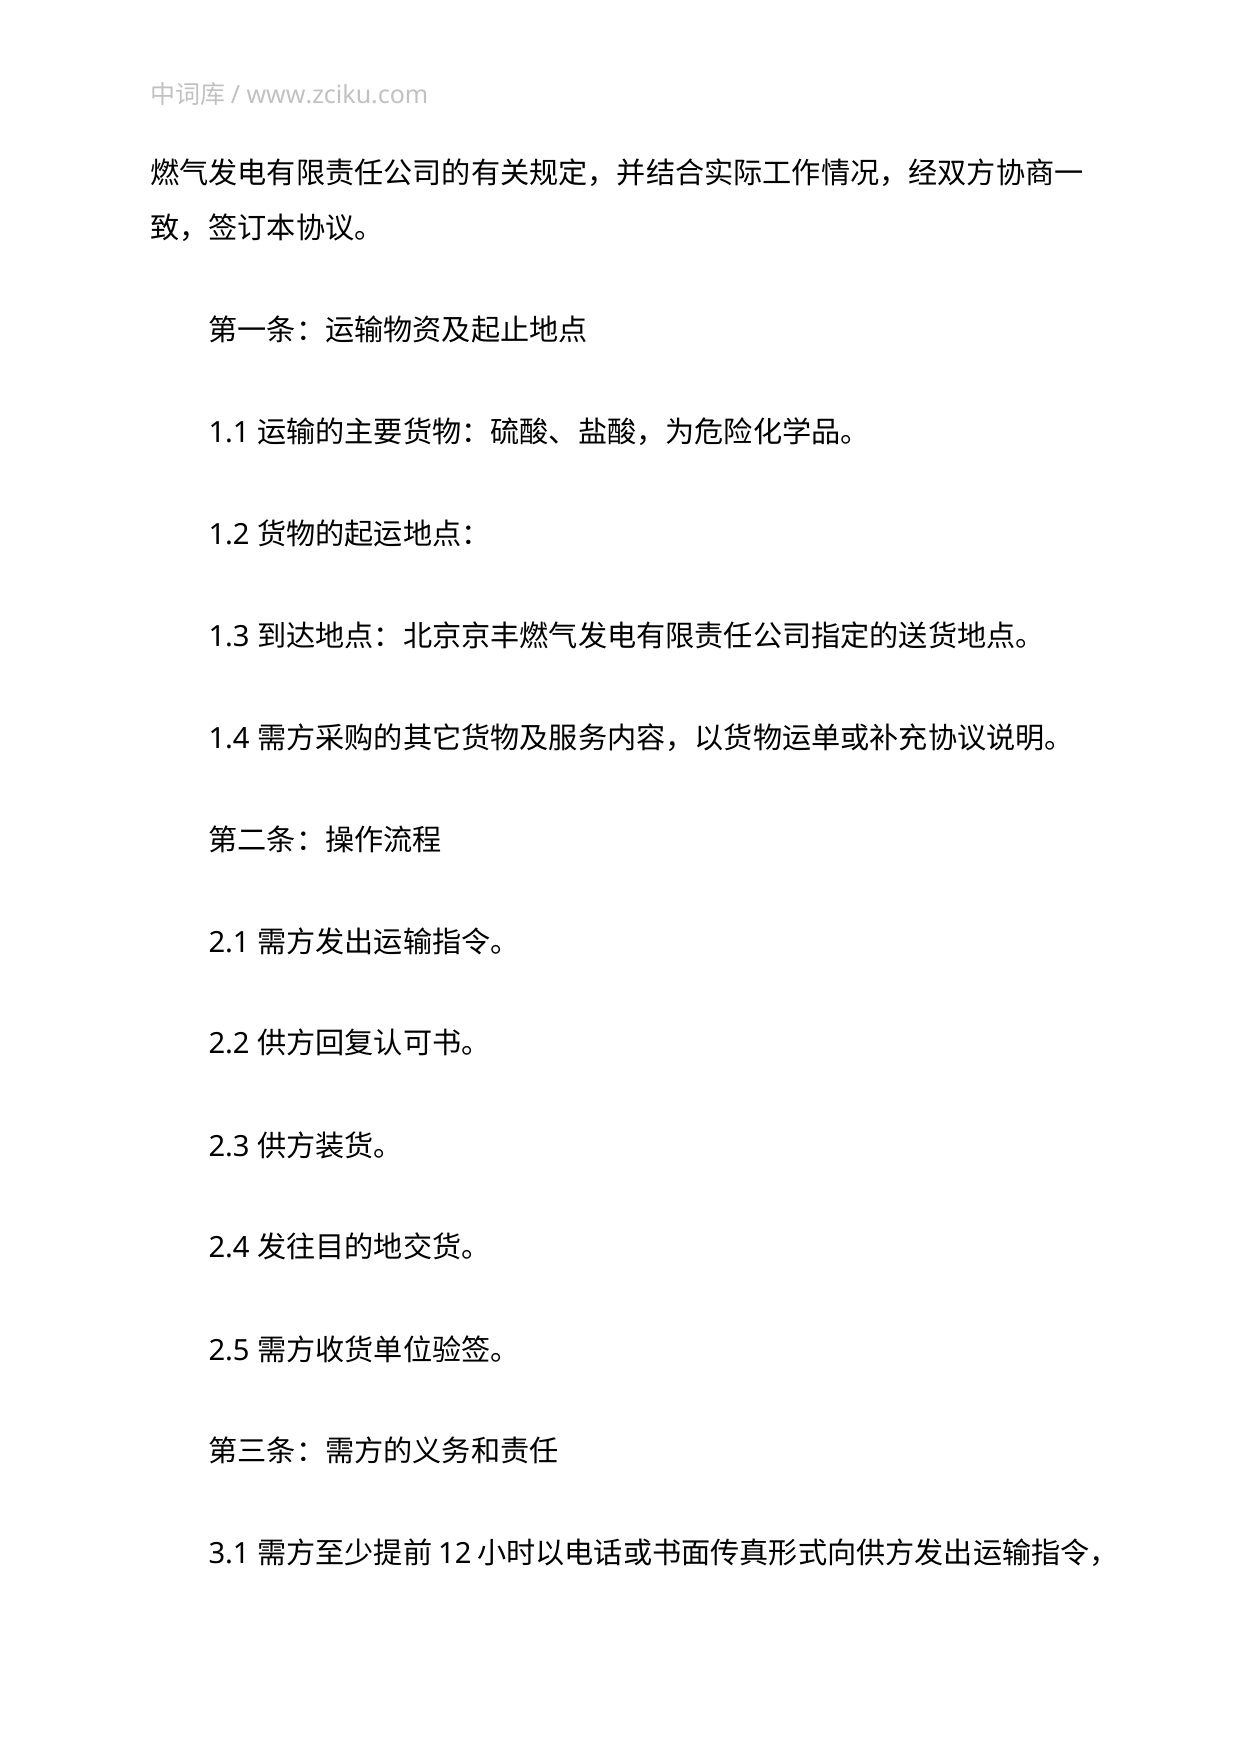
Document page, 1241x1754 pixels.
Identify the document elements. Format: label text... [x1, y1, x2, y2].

text 第一条：运输物资及起止地点 [150, 307, 1090, 349]
text 2.3 供方装货。 [150, 1122, 1090, 1164]
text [150, 1530, 1090, 1572]
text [150, 150, 1090, 247]
text 第二条：操作流程 [150, 816, 1090, 859]
text 2.5 需方收货单位验签。 [150, 1326, 1090, 1368]
text 1.2 货物的起运地点： [150, 510, 1090, 553]
text 2.4 发往目的地交货。 [150, 1224, 1090, 1266]
text 第三条：需方的义务和责任 [150, 1428, 1090, 1470]
text 1.1 运输的主要货物：硫酸、盐酸，为危险化学品。 [150, 408, 1090, 451]
text 2.2 供方回复认可书。 [150, 1020, 1090, 1062]
text 1.3 到达地点：北京京丰燃气发电有限责任公司指定的送货地点。 [150, 612, 1090, 655]
text 2.1 需方发出运输指令。 [150, 918, 1090, 961]
text 1.4 需方采购的其它货物及服务内容，以货物运单或补充协议说明。 [150, 714, 1090, 757]
